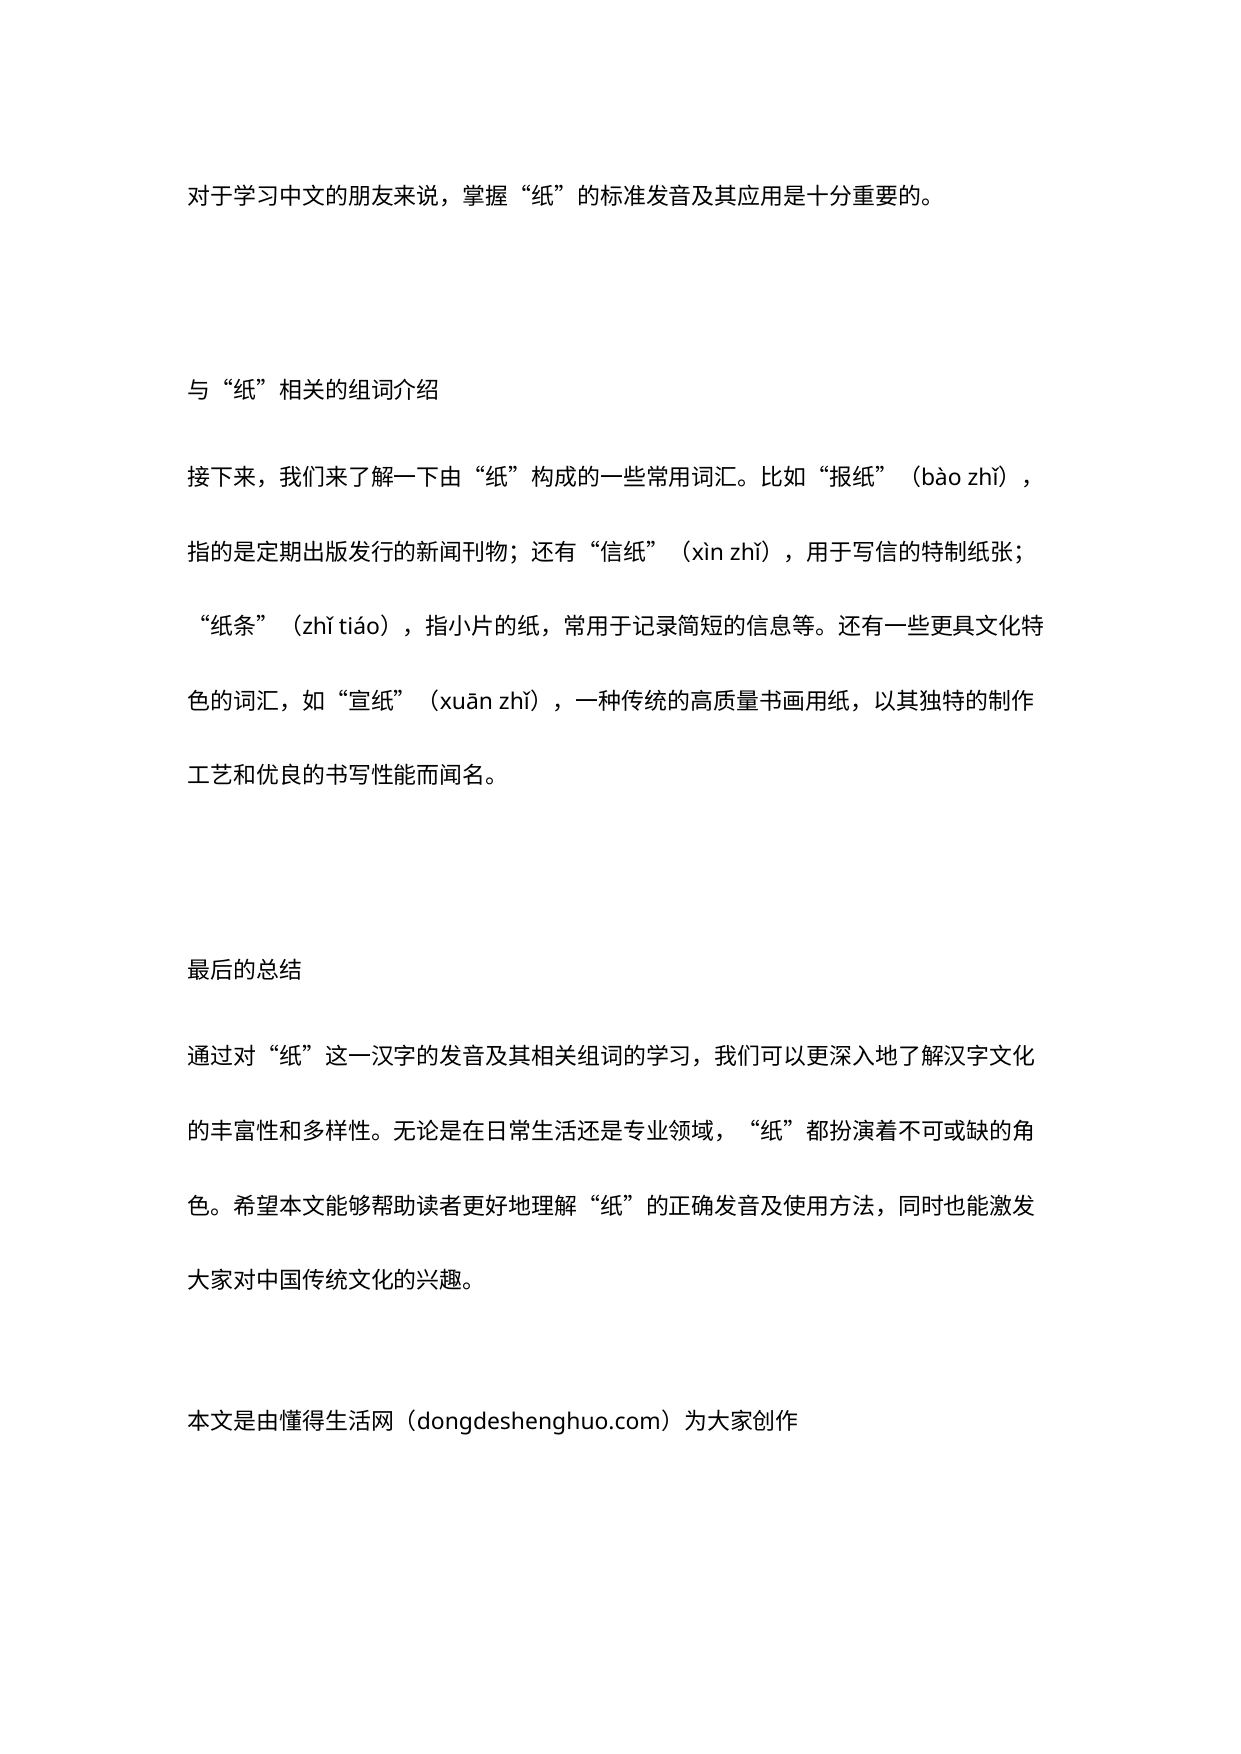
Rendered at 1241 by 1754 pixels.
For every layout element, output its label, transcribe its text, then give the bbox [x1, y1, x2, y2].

text 最后的总结 [187, 936, 1053, 1001]
text 接下来，我们来了解一下由“纸”构成的一些常用词汇。比如“报纸”（bào zhǐ），指的是定期出版发行的新闻刊物；还有“信纸”（xìn zhǐ），用于写信的特制纸张；“纸条”（zhǐ tiáo），指小片的纸，常用于记录简短的信息等。还有一些更具文化特色的词汇，如“宣纸”（xuān zhǐ），一种传统的高质量书画用纸，以其独特的制作工艺和优良的书写性能而闻名。 [187, 443, 1053, 807]
text 本文是由懂得生活网（dongdeshenghuo.com）为大家创作 [187, 1387, 1053, 1452]
text 与“纸”相关的组词介绍 [187, 356, 1053, 421]
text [187, 162, 1053, 227]
text 通过对“纸”这一汉字的发音及其相关组词的学习，我们可以更深入地了解汉字文化的丰富性和多样性。无论是在日常生活还是专业领域，“纸”都扮演着不可或缺的角色。希望本文能够帮助读者更好地理解“纸”的正确发音及使用方法，同时也能激发大家对中国传统文化的兴趣。 [187, 1022, 1053, 1311]
